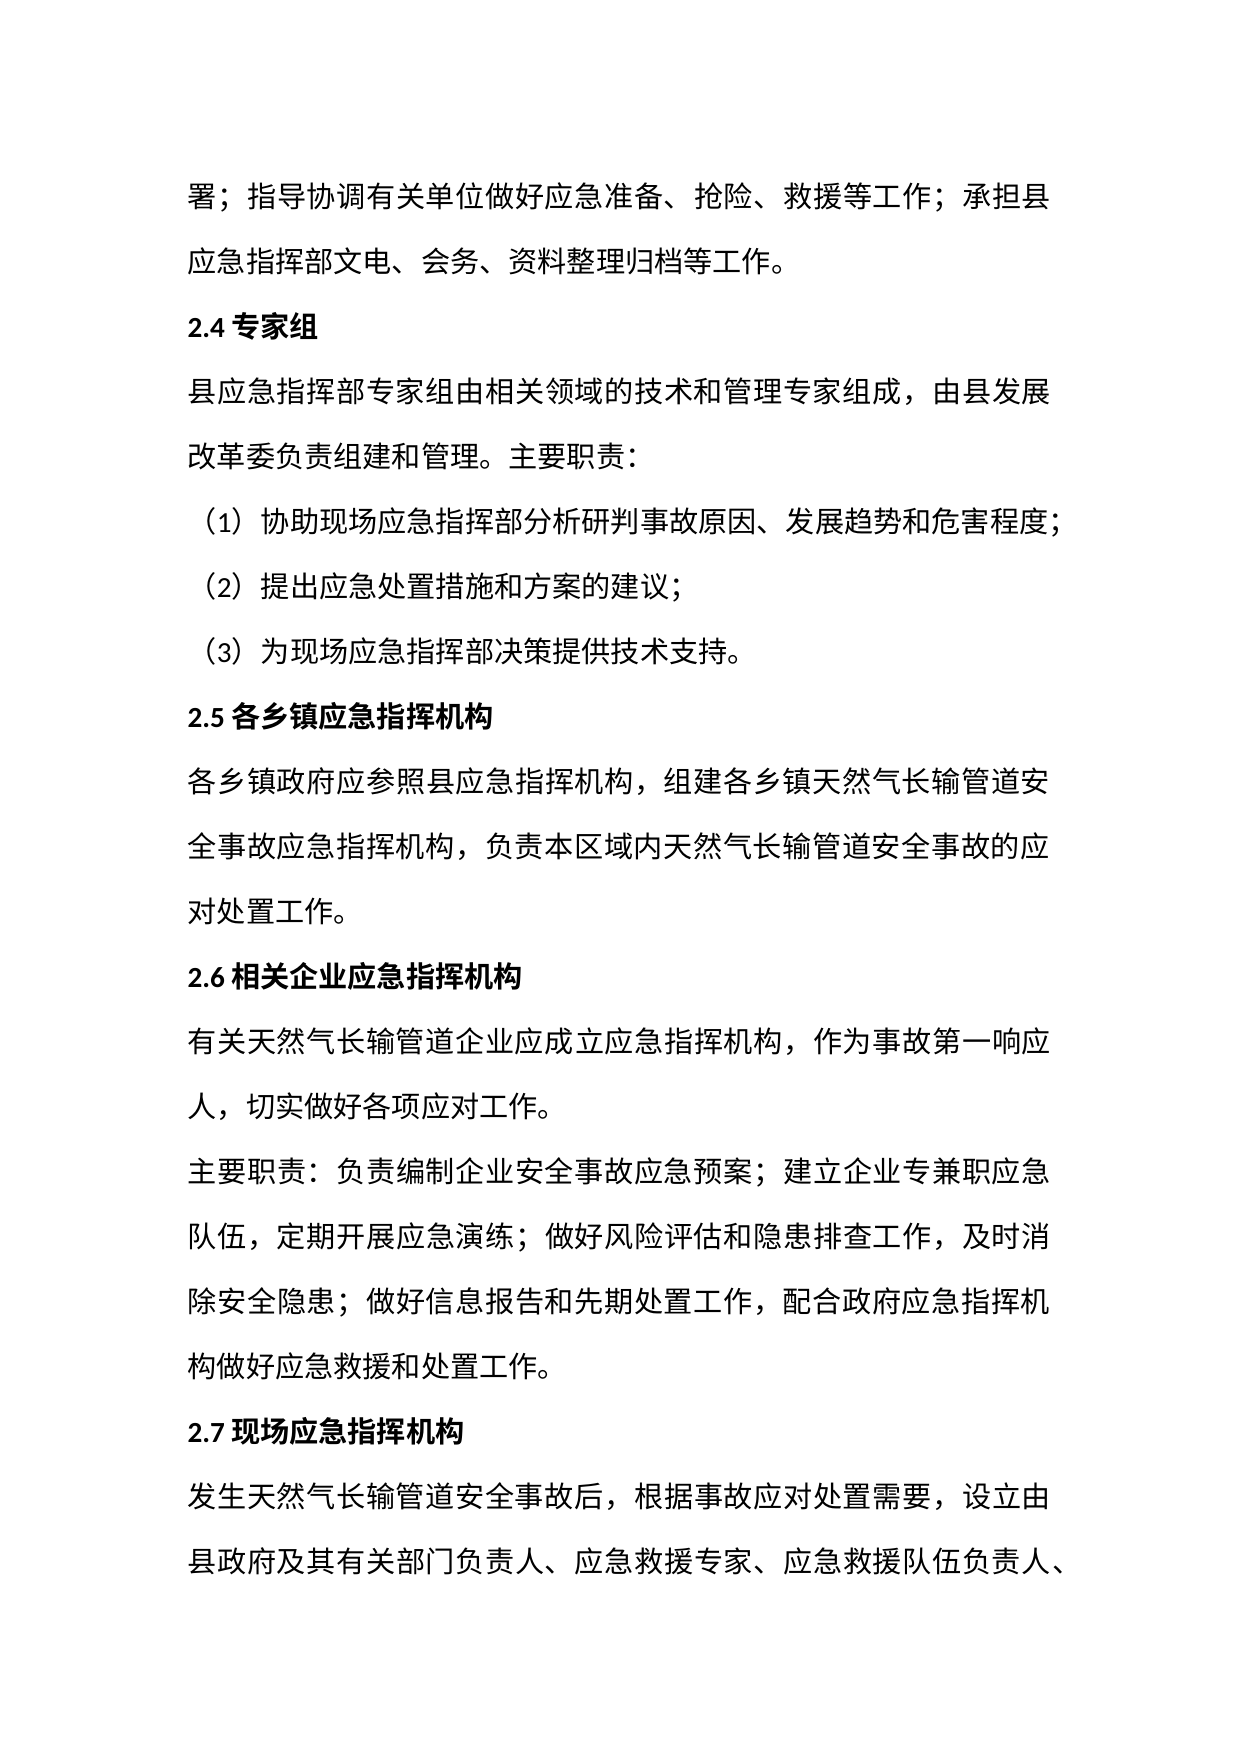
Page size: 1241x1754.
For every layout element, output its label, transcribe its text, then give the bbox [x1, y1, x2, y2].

text 各乡镇政府应参照县应急指挥机构，组建各乡镇天然气长输管道安全事故应急指挥机构，负责本区域内天然气长输管道安全事故的应对处置工作。 [187, 747, 1053, 942]
text 有关天然气长输管道企业应成立应急指挥机构，作为事故第一响应人，切实做好各项应对工作。 [187, 1007, 1053, 1137]
text 2.7现场应急指挥机构 [187, 1397, 1053, 1462]
text 2.5各乡镇应急指挥机构 [187, 682, 1053, 747]
text （2）提出应急处置措施和方案的建议； [187, 552, 1053, 617]
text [187, 162, 1053, 292]
text 2.4专家组 [187, 292, 1053, 357]
text 县应急指挥部专家组由相关领域的技术和管理专家组成，由县发展改革委负责组建和管理。主要职责： [187, 357, 1053, 487]
text 2.6相关企业应急指挥机构 [187, 942, 1053, 1007]
text （3）为现场应急指挥部决策提供技术支持。 [187, 617, 1053, 682]
text （1）协助现场应急指挥部分析研判事故原因、发展趋势和危害程度； [187, 487, 1053, 552]
text 主要职责：负责编制企业安全事故应急预案；建立企业专兼职应急队伍，定期开展应急演练；做好风险评估和隐患排查工作，及时消除安全隐患；做好信息报告和先期处置工作，配合政府应急指挥机构做好应急救援和处置工作。 [187, 1137, 1053, 1397]
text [187, 1462, 1053, 1592]
